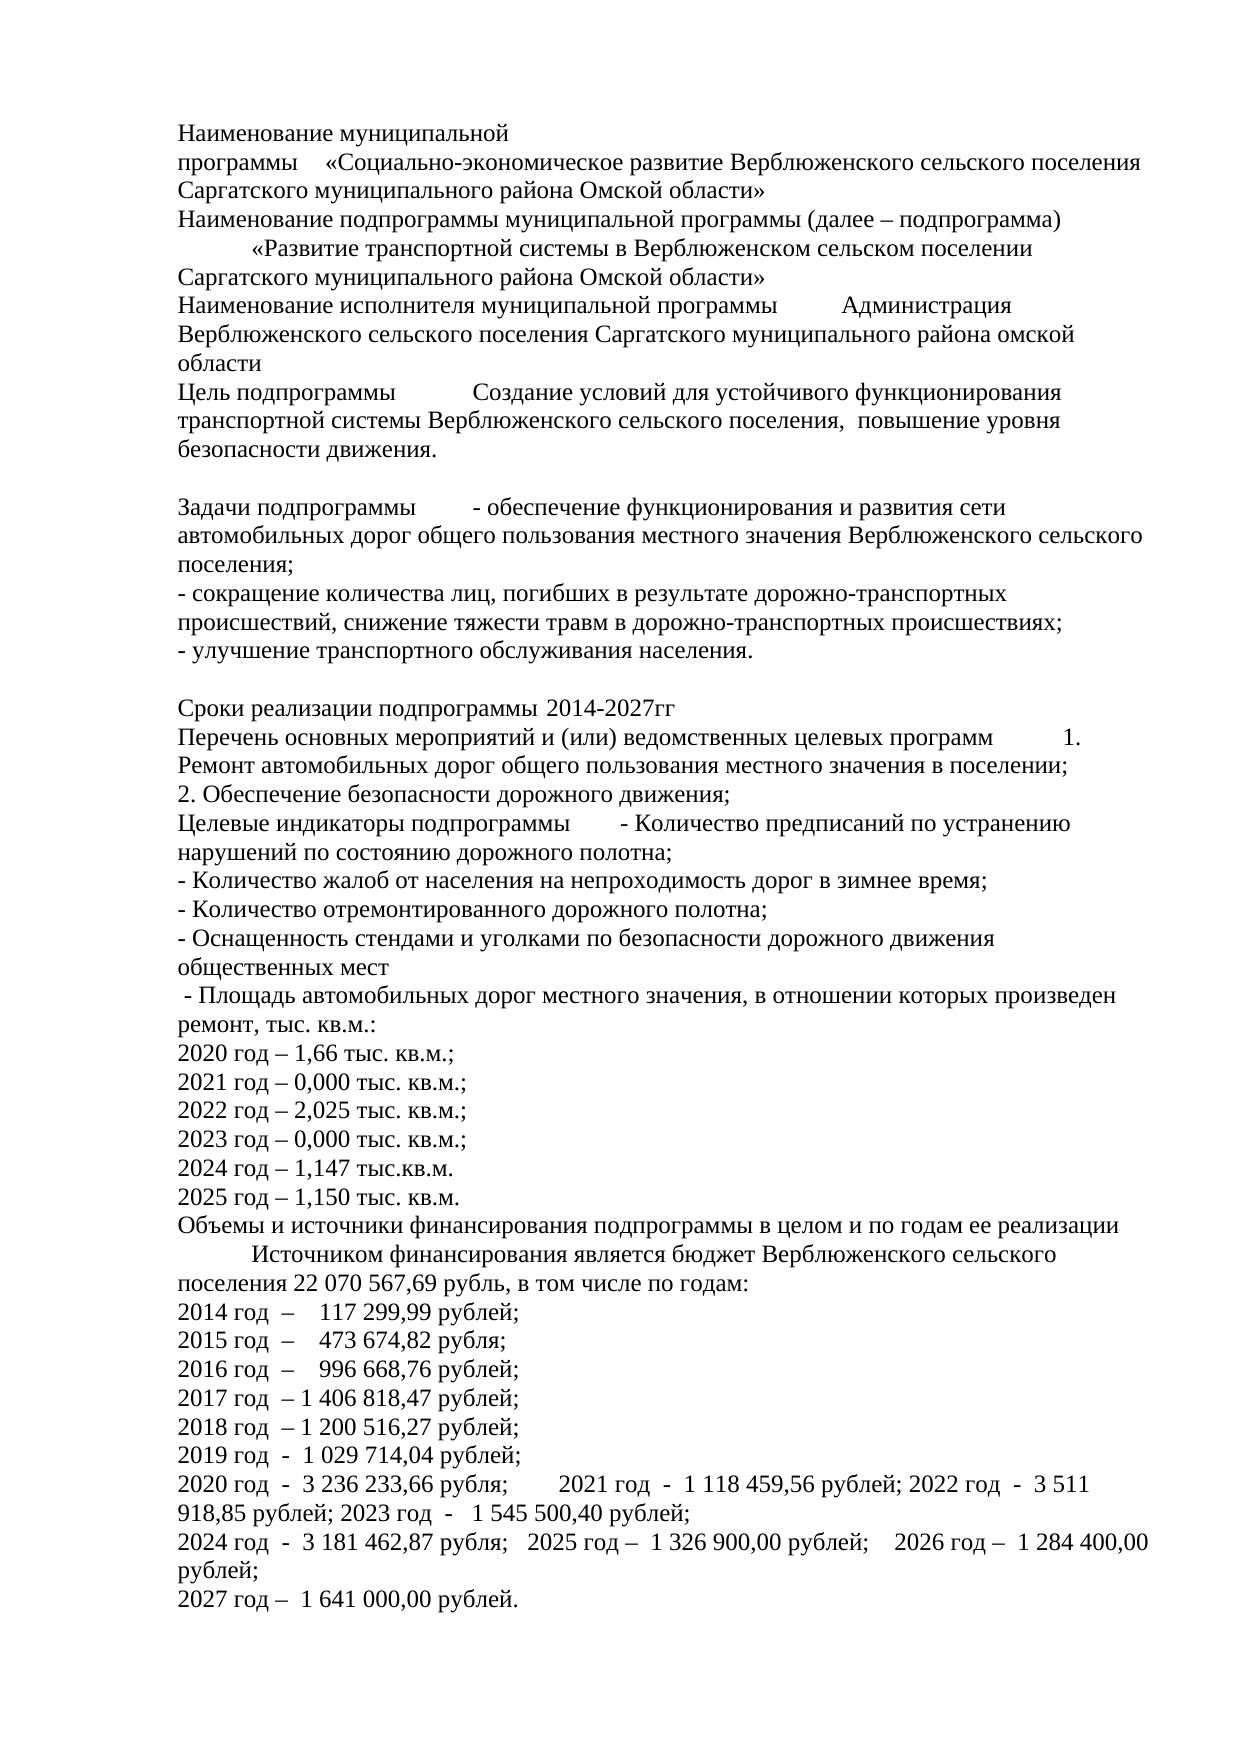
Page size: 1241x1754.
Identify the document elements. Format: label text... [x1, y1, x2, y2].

text - Количество жалоб от населения на непроходимость дорог в зимнее время; [177, 866, 1152, 894]
text 2025 год – 1,150 тыс. кв.м. [177, 1182, 1152, 1211]
text Сроки реализации подпрограммы 2014-2027гг [177, 693, 1152, 722]
text - сокращение количества лиц, погибших в результате дорожно-транспортных происшествий, снижение тяжести травм в дорожно-транспортных происшествиях; [177, 578, 1152, 636]
text Наименование муниципальной [177, 118, 1152, 147]
text Наименование подпрограммы муниципальной программы (далее – подпрограмма) «Развитие транспортной системы в Верблюженском сельском поселении Саргатского муниципального района Омской области» [177, 204, 1152, 291]
text Объемы и источники финансирования подпрограммы в целом и по годам ее реализации Источником финансирования является бюджет Верблюженского сельского поселения 22 070 567,69 рубль, в том числе по годам: [177, 1211, 1152, 1297]
text 2023 год – 0,000 тыс. кв.м.; [177, 1124, 1152, 1153]
text - улучшение транспортного обслуживания населения. [177, 636, 1152, 664]
text Целевые индикаторы подпрограммы - Количество предписаний по устранению нарушений по состоянию дорожного полотна; [177, 808, 1152, 866]
text 2014 год – 117 299,99 рублей; [177, 1297, 1152, 1326]
text Задачи подпрограммы - обеспечение функционирования и развития сети автомобильных дорог общего пользования местного значения Верблюженского сельского поселения; [177, 492, 1152, 578]
text 2018 год – 1 200 516,27 рублей; [177, 1412, 1152, 1441]
text 2015 год – 473 674,82 рубля; [177, 1326, 1152, 1354]
text 2027 год – 1 641 000,00 рублей. [177, 1584, 1152, 1613]
text 2024 год - 3 181 462,87 рубля; 2025 год – 1 326 900,00 рублей; 2026 год – 1 284 400,00 рублей; [177, 1527, 1152, 1584]
text Цель подпрограммы Создание условий для устойчивого функционирования транспортной системы Верблюженского сельского поселения, повышение уровня безопасности движения. [177, 377, 1152, 463]
text 2024 год – 1,147 тыс.кв.м. [177, 1153, 1152, 1182]
text 2. Обеспечение безопасности дорожного движения; [177, 779, 1152, 808]
text 2020 год - 3 236 233,66 рубля; 2021 год - 1 118 459,56 рублей; 2022 год - 3 511 918,85 рублей; 2023 год - 1 545 500,40 рублей; [177, 1469, 1152, 1527]
text 2020 год – 1,66 тыс. кв.м.; [177, 1038, 1152, 1067]
text 2016 год – 996 668,76 рублей; [177, 1354, 1152, 1383]
text Наименование исполнителя муниципальной программы Администрация Верблюженского сельского поселения Саргатского муниципального района омской области [177, 291, 1152, 377]
text Перечень основных мероприятий и (или) ведомственных целевых программ 1. Ремонт автомобильных дорог общего пользования местного значения в поселении; [177, 722, 1152, 779]
text программы «Социально-экономическое развитие Верблюженского сельского поселения Саргатского муниципального района Омской области» [177, 147, 1152, 204]
text 2021 год – 0,000 тыс. кв.м.; [177, 1067, 1152, 1096]
text - Оснащенность стендами и уголками по безопасности дорожного движения общественных мест [177, 923, 1152, 981]
text - Площадь автомобильных дорог местного значения, в отношении которых произведен ремонт, тыс. кв.м.: [177, 981, 1152, 1038]
text 2017 год – 1 406 818,47 рублей; [177, 1383, 1152, 1412]
text 2019 год - 1 029 714,04 рублей; [177, 1441, 1152, 1469]
text - Количество отремонтированного дорожного полотна; [177, 894, 1152, 923]
text 2022 год – 2,025 тыс. кв.м.; [177, 1096, 1152, 1124]
